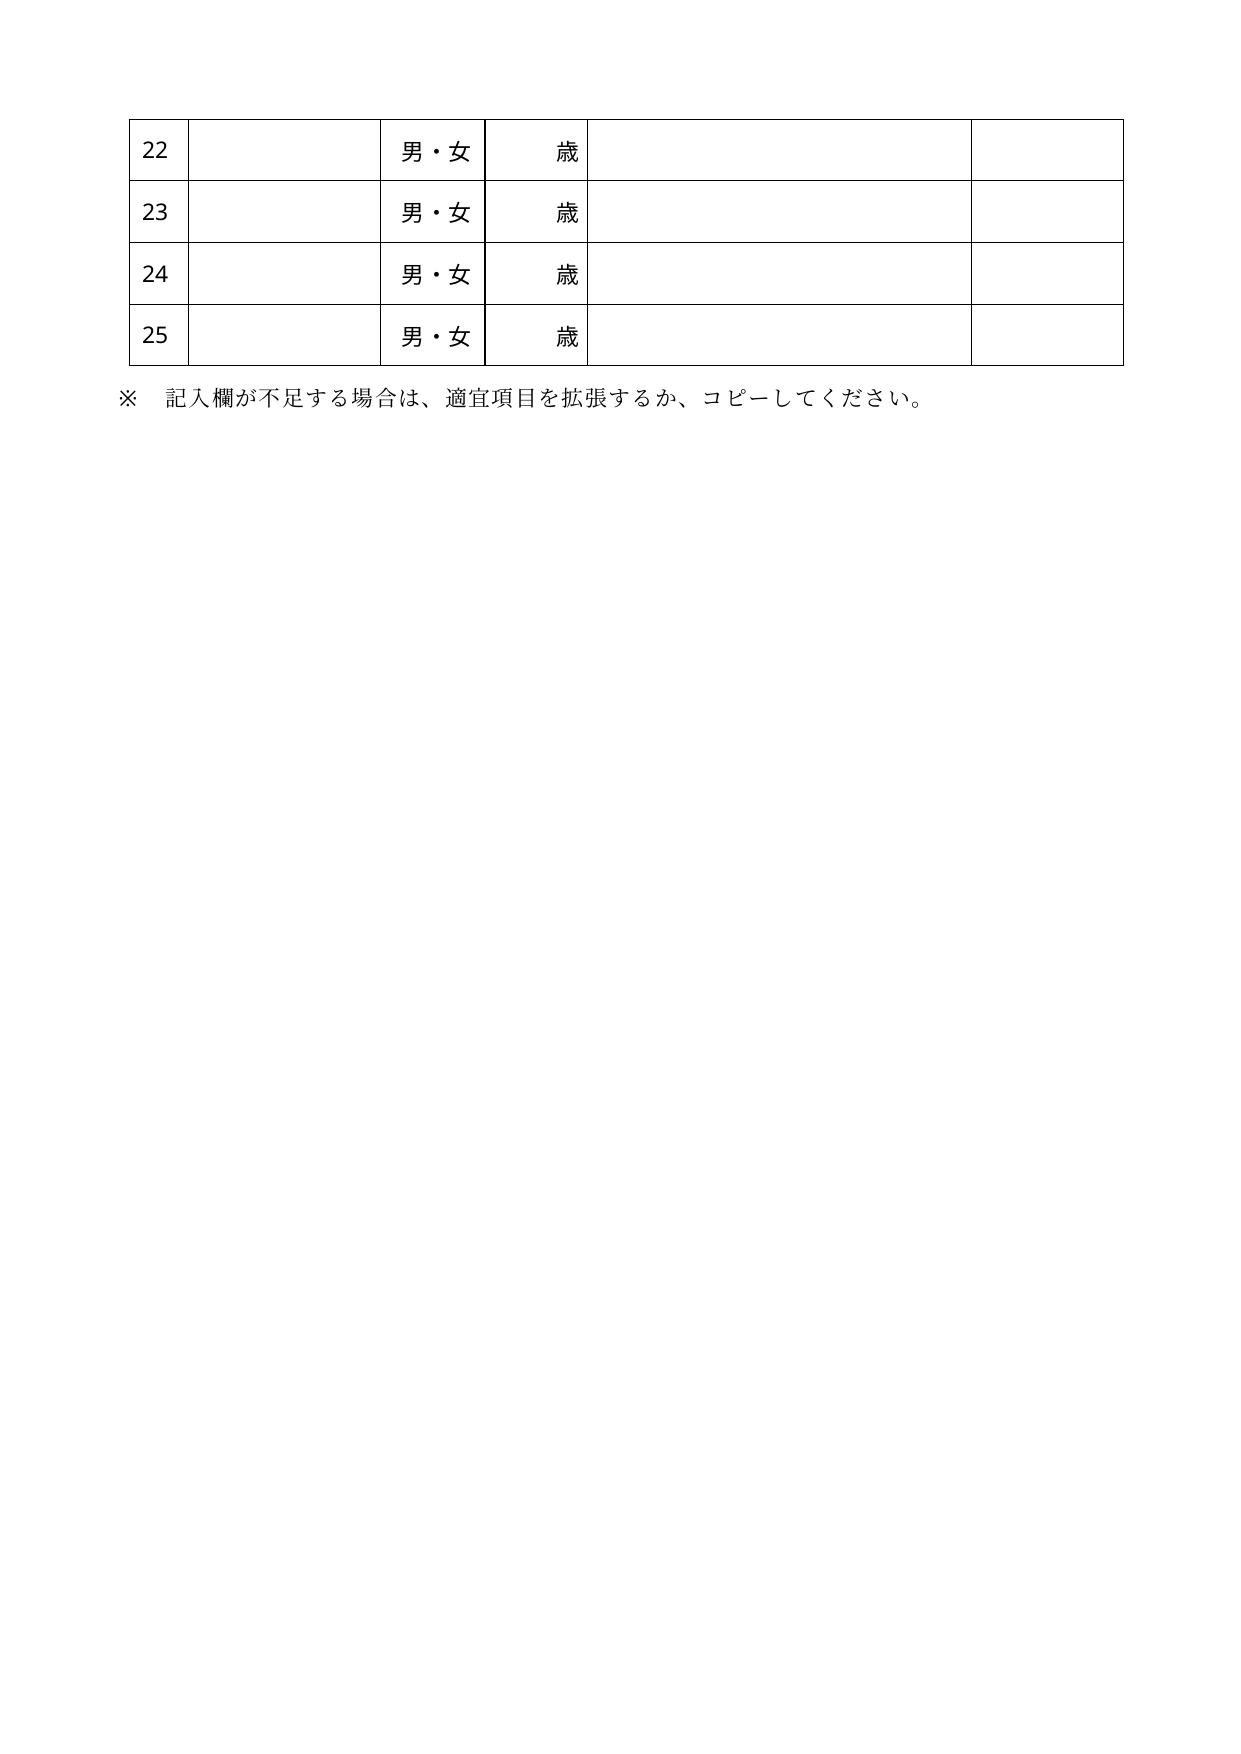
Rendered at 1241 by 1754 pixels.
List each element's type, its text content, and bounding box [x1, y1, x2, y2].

table_cell [189, 181, 380, 242]
table_cell [189, 120, 380, 180]
table_cell [972, 120, 1123, 180]
table_cell [972, 305, 1123, 365]
table_cell [588, 120, 971, 180]
table_cell [588, 243, 971, 304]
table_cell 男・女 [381, 243, 484, 304]
table_cell [972, 243, 1123, 304]
table_cell [189, 243, 380, 304]
table_cell 男・女 [381, 305, 484, 365]
table_cell [189, 305, 380, 365]
table_cell 歳 [486, 305, 587, 365]
text ※ 記入欄が不足する場合は、適宜項目を拡張するか、コピーしてください。 [118, 366, 1098, 427]
table_cell 25 [130, 305, 188, 365]
table_cell 24 [130, 243, 188, 304]
table_cell 歳 [486, 243, 587, 304]
table_cell 23 [130, 181, 188, 242]
table_cell [588, 305, 971, 365]
table_cell [972, 181, 1123, 242]
table_cell [588, 181, 971, 242]
table_cell 男・女 [381, 120, 484, 180]
table_cell 22 [130, 120, 188, 180]
table_cell 男・女 [381, 181, 484, 242]
table_cell 歳 [486, 181, 587, 242]
table_cell 歳 [486, 120, 587, 180]
